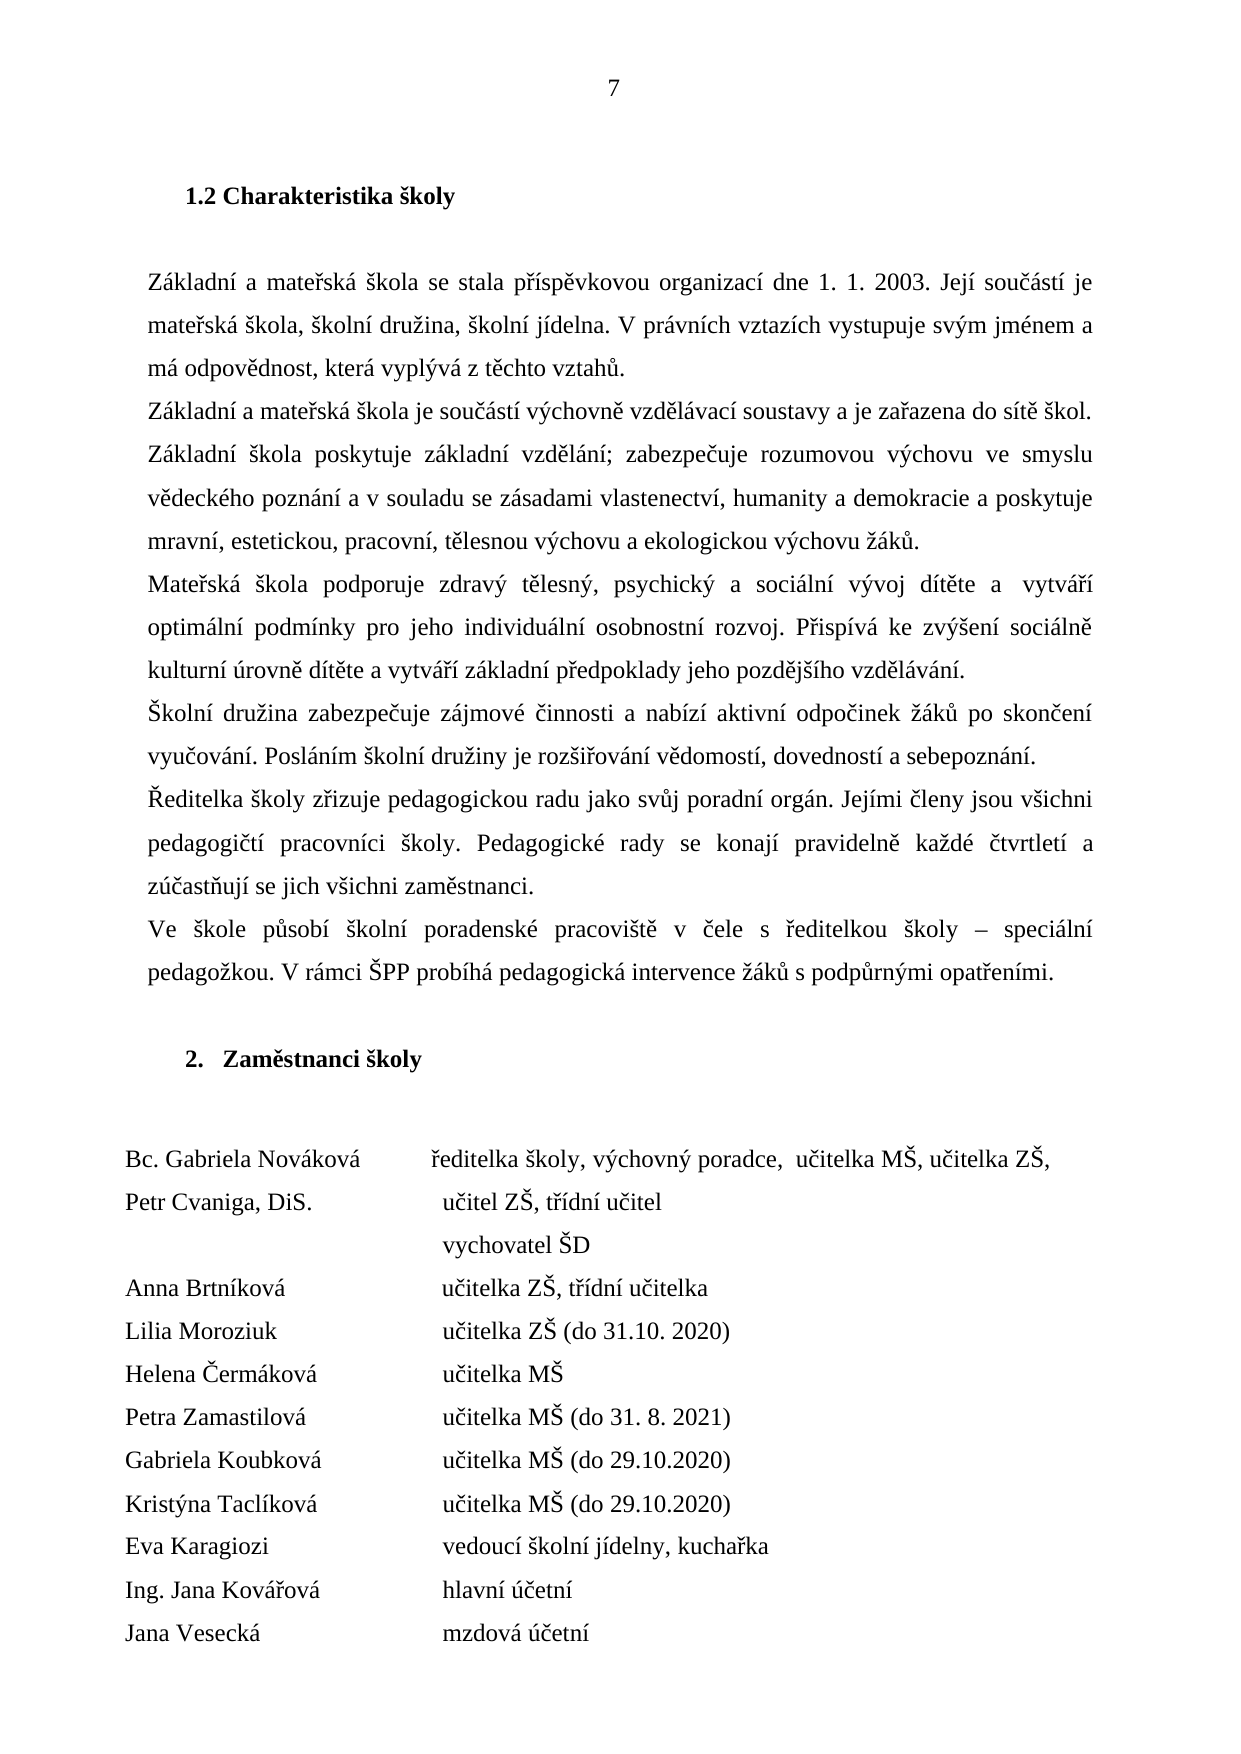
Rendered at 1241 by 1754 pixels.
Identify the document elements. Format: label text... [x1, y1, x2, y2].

text Ing. Jana Kovářová hlavní účetní Jana Vesecká mzdová účetní [125, 1575, 590, 1647]
text Kristýna Taclíková učitelka MŠ (do 29.10.2020) [125, 1489, 731, 1517]
text Gabriela Koubková učitelka MŠ (do 29.10.2020) [125, 1446, 731, 1474]
text Helena Čermáková učitelka MŠ [125, 1359, 731, 1388]
text Anna Brtníková učitelka ZŠ, třídní učitelka [125, 1273, 731, 1302]
text Ředitelka školy zřizuje pedagogickou radu jako svůj poradní orgán. Jejími členy jsou všichni pedagogičtí pracovníci školy. Pedagogické rady se konají pravidelně každé čtvrtletí a zúčastňují se jich všichni zaměstnanci. [147, 784, 1094, 899]
text Mateřská škola podporuje zdravý tělesný, psychický a sociální vývoj dítěte a vytváří optimální podmínky pro jeho individuální osobnostní rozvoj. Přispívá ke zvýšení sociálně kulturní úrovně dítěte a vytváří základní předpoklady jeho pozdějšího vzdělávání. [147, 569, 1093, 684]
text Základní a mateřská škola je součástí výchovně vzdělávací soustavy a je zařazena do sítě škol. Základní škola poskytuje základní vzdělání; zabezpečuje rozumovou výchovu ve smyslu vědeckého poznání a v souladu se zásadami vlastenectví, humanity a demokracie a poskytuje mravní, estetickou, pracovní, tělesnou výchovu a ekologickou výchovu žáků. [147, 396, 1093, 554]
text Bc. Gabriela Nováková ředitelka školy, výchovný poradce, učitelka MŠ, učitelka ZŠ, [125, 1144, 1083, 1172]
text Školní družina zabezpečuje zájmové činnosti a nabízí aktivní odpočinek žáků po skončení vyučování. Posláním školní družiny je rozšiřování vědomostí, dovedností a sebepoznání. [147, 698, 1093, 770]
text Ve škole působí školní poradenské pracoviště v čele s ředitelkou školy – speciální pedagožkou. V rámci ŠPP probíhá pedagogická intervence žáků s podpůrnými opatřeními. [147, 914, 1093, 986]
text Petr Cvaniga, DiS. učitel ZŠ, třídní učitel vychovatel ŠD [125, 1187, 731, 1259]
subtitle Charakteristika školy [185, 181, 1113, 210]
subtitle Zaměstnanci školy [185, 1044, 1113, 1072]
text Petra Zamastilová učitelka MŠ (do 31. 8. 2021) [125, 1402, 731, 1431]
text Základní a mateřská škola se stala příspěvkovou organizací dne 1. 1. 2003. Její součástí je mateřská škola, školní družina, školní jídelna. V právních vztazích vystupuje svým jménem a má odpovědnost, která vyplývá z těchto vztahů. [147, 267, 1094, 382]
text Lilia Moroziuk učitelka ZŠ (do 31.10. 2020) [125, 1316, 731, 1345]
text Eva Karagiozi vedoucí školní jídelny, kuchařka [125, 1532, 1113, 1560]
